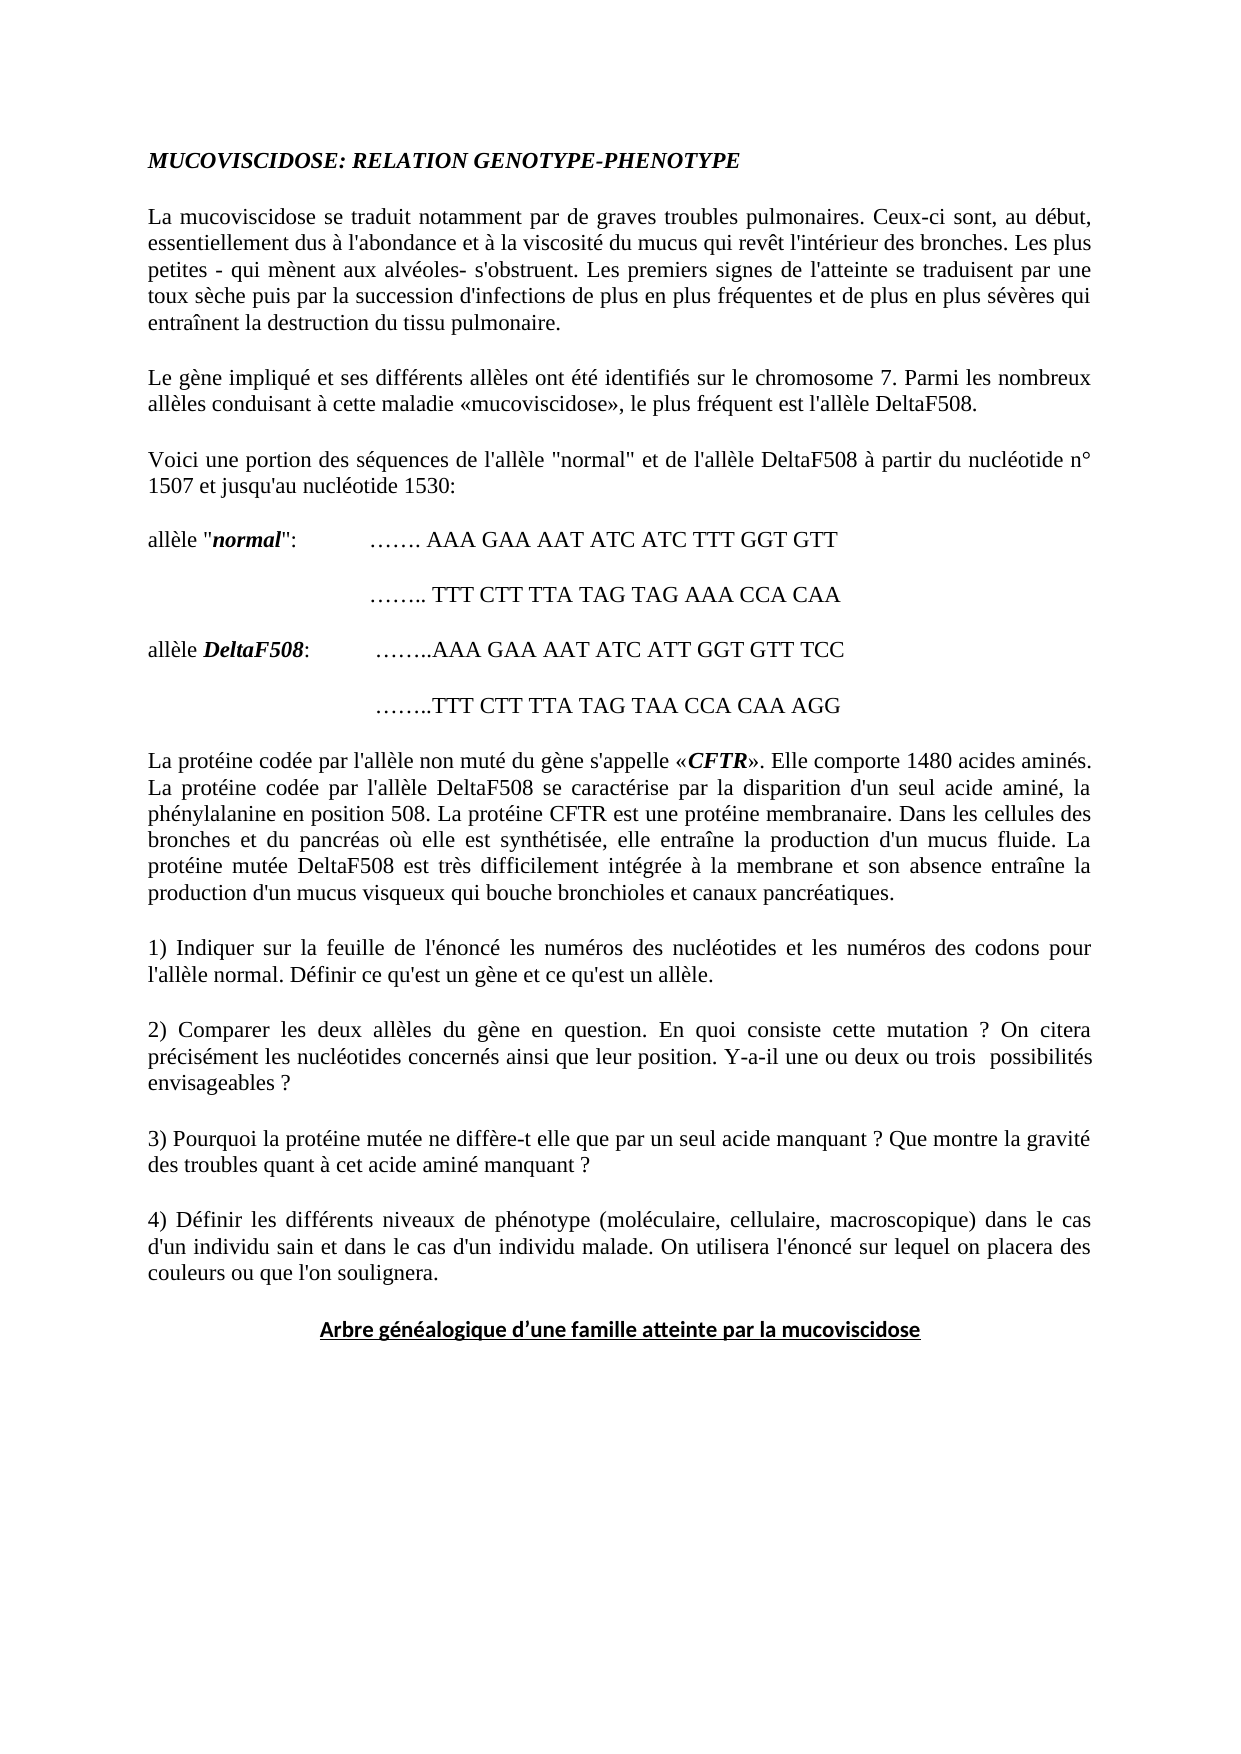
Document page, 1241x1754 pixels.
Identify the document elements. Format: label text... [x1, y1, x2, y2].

text 2) Comparer les deux allèles du gène en question. En quoi consiste cette mutation ? On citera précisément les nucléotides concernés ainsi que leur position. Y-a-il une ou deux ou trois possibilités envisageables ? [148, 1016, 1093, 1095]
text La mucoviscidose se traduit notamment par de graves troubles pulmonaires. Ceux-ci sont, au début, essentiellement dus à l'abondance et à la viscosité du mucus qui revêt l'intérieur des bronches. Les plus petites - qui mènent aux alvéoles- s'obstruent. Les premiers signes de l'atteinte se traduisent par une toux sèche puis par la succession d'infections de plus en plus fréquentes et de plus en plus sévères qui entraînent la destruction du tissu pulmonaire. [148, 203, 1093, 335]
text 1) Indiquer sur la feuille de l'énoncé les numéros des nucléotides et les numéros des codons pour l'allèle normal. Définir ce qu'est un gène et ce qu'est un allèle. [148, 934, 1093, 987]
text Le gène impliqué et ses différents allèles ont été identifiés sur le chromosome 7. Parmi les nombreux allèles conduisant à cette maladie «mucoviscidose», le plus fréquent est l'allèle DeltaF508. [148, 364, 1093, 417]
text Voici une portion des séquences de l'allèle "normal" et de l'allèle DeltaF508 à partir du nucléotide n° 1507 et jusqu'au nucléotide 1530: [148, 446, 1093, 499]
text MUCOVISCIDOSE: RELATION GENOTYPE-PHENOTYPE [148, 148, 1093, 174]
text 4) Définir les différents niveaux de phénotype (moléculaire, cellulaire, macroscopique) dans le cas d'un individu sain et dans le cas d'un individu malade. On utilisera l'énoncé sur lequel on placera des couleurs ou que l'on soulignera. [148, 1206, 1093, 1286]
text La protéine codée par l'allèle non muté du gène s'appelle «CFTR». Elle comporte 1480 acides aminés. La protéine codée par l'allèle DeltaF508 se caractérise par la disparition d'un seul acide aminé, la phénylalanine en position 508. La protéine CFTR est une protéine membranaire. Dans les cellules des bronches et du pancréas où elle est synthétisée, elle entraîne la production d'un mucus fluide. La protéine mutée DeltaF508 est très difficilement intégrée à la membrane et son absence entraîne la production d'un mucus visqueux qui bouche bronchioles et canaux pancréatiques. [148, 747, 1093, 905]
text ……..TTT CTT TTA TAG TAA CCA CAA AGG [295, 692, 1093, 718]
text 3) Pourquoi la protéine mutée ne diffère-t elle que par un seul acide manquant ? Que montre la gravité des troubles quant à cet acide aminé manquant ? [148, 1124, 1093, 1177]
text allèle DeltaF508: ……..AAA GAA AAT ATC ATT GGT GTT TCC [148, 636, 1093, 662]
text Arbre généalogique d’une famille atteinte par la mucoviscidose [148, 1315, 1093, 1343]
text …….. TTT CTT TTA TAG TAG AAA CCA CAA [369, 582, 1093, 607]
text allèle "normal": ……. AAA GAA AAT ATC ATC TTT GGT GTT [148, 528, 1093, 553]
